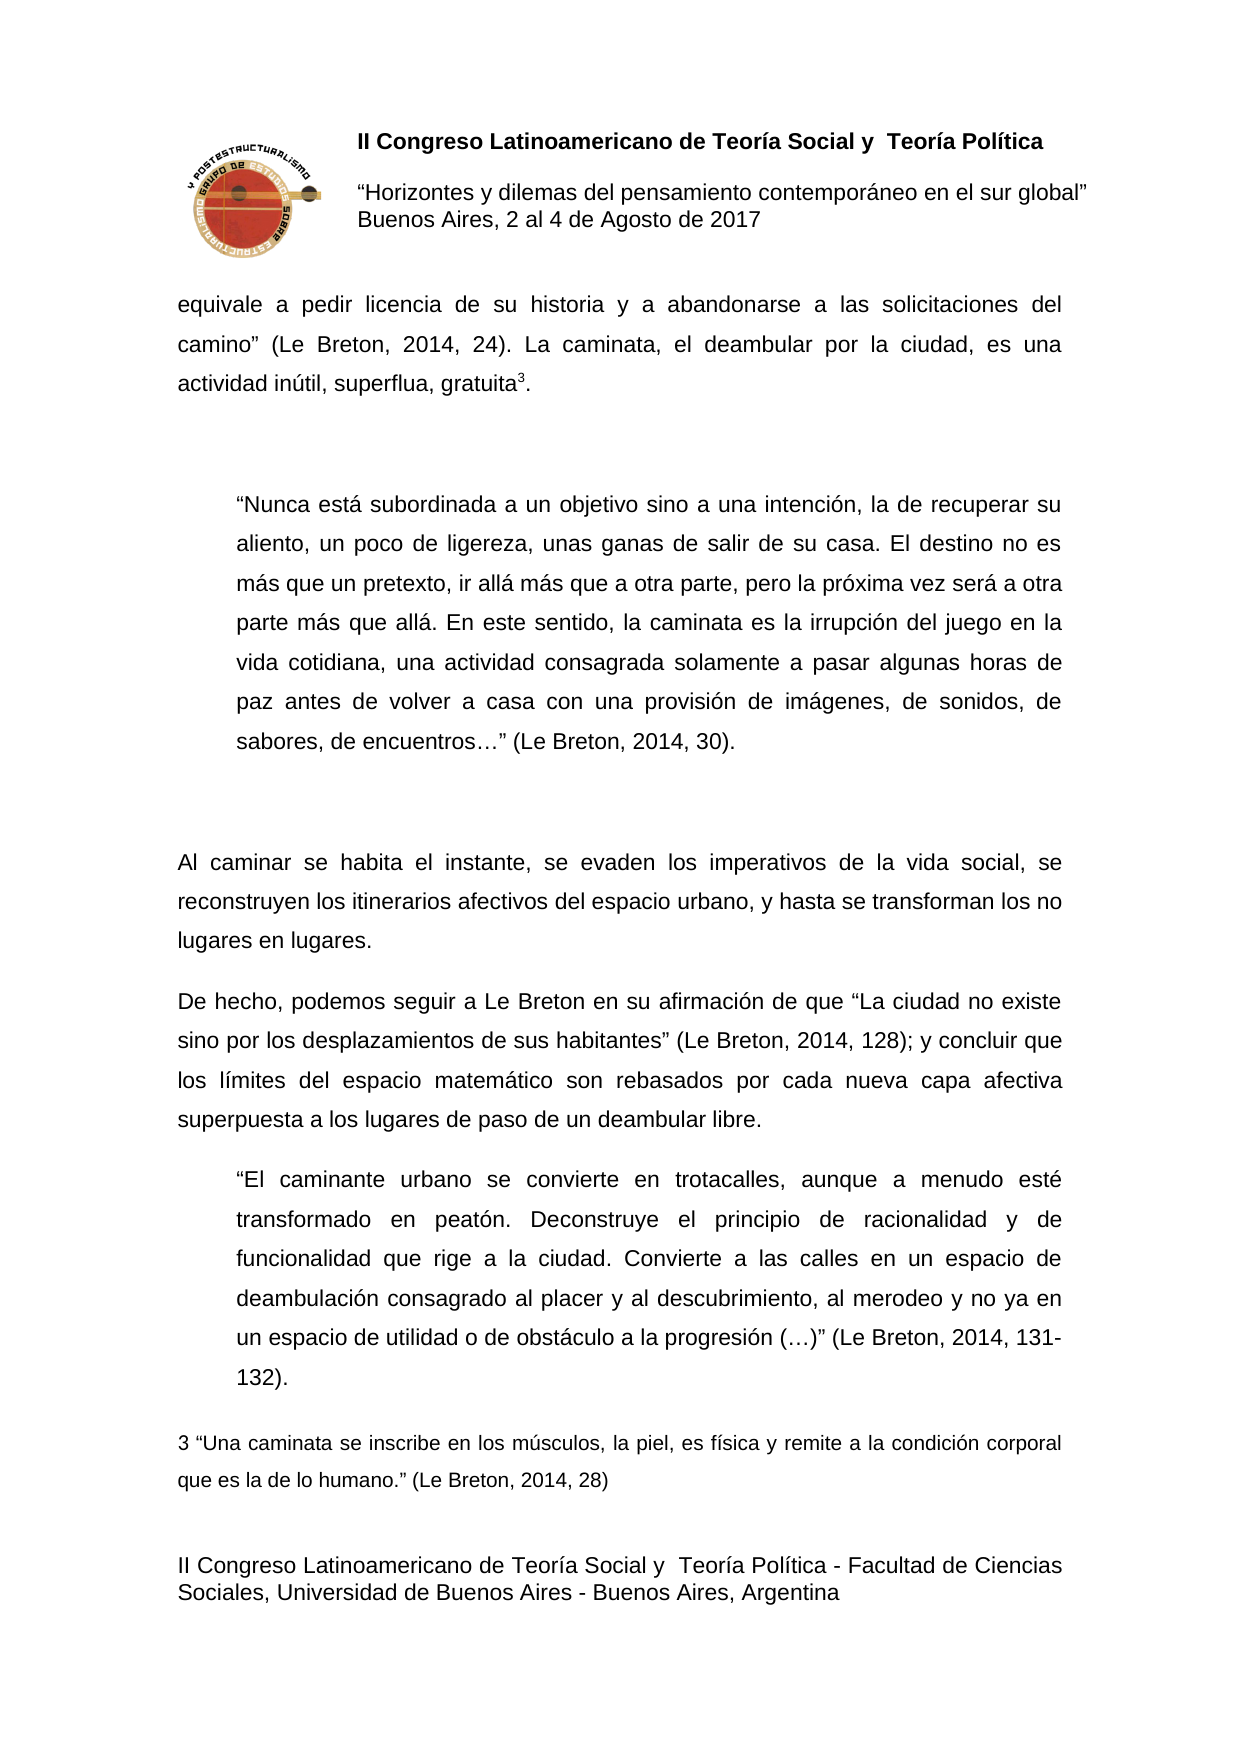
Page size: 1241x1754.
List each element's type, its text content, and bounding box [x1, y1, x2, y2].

text “El caminante urbano se convierte en trotacalles, aunque a menudo esté transformado en peatón. Deconstruye el principio de racionalidad y de funcionalidad que rige a la ciudad. Convierte a las calles en un espacio de deambulación consagrado al placer y al descubrimiento, al merodeo y no ya en un espacio de utilidad o de obstáculo a la progresión (…)” (Le Breton, 2014, 131-132). [236, 1166, 1063, 1390]
text “Nunca está subordinada a un objetivo sino a una intención, la de recuperar su aliento, un poco de ligereza, unas ganas de salir de su casa. El destino no es más que un pretexto, ir allá más que a otra parte, pero la próxima vez será a otra parte más que allá. En este sentido, la caminata es la irrupción del juego en la vida cotidiana, una actividad consagrada solamente a pasar algunas horas de paz antes de volver a casa con una provisión de imágenes, de sonidos, de sabores, de encuentros…” (Le Breton, 2014, 30). [236, 491, 1063, 754]
text Al caminar se habita el instante, se evaden los imperativos de la vida social, se reconstruyen los itinerarios afectivos del espacio urbano, y hasta se transforman los no lugares en lugares. [177, 848, 1063, 954]
text De hecho, podemos seguir a Le Breton en su afirmación de que “La ciudad no existe sino por los desplazamientos de sus habitantes” (Le Breton, 2014, 128); y concluir que los límites del espacio matemático son rebasados por cada nueva capa afectiva superpuesta a los lugares de paso de un deambular libre. [177, 988, 1063, 1132]
picture [177, 102, 322, 265]
